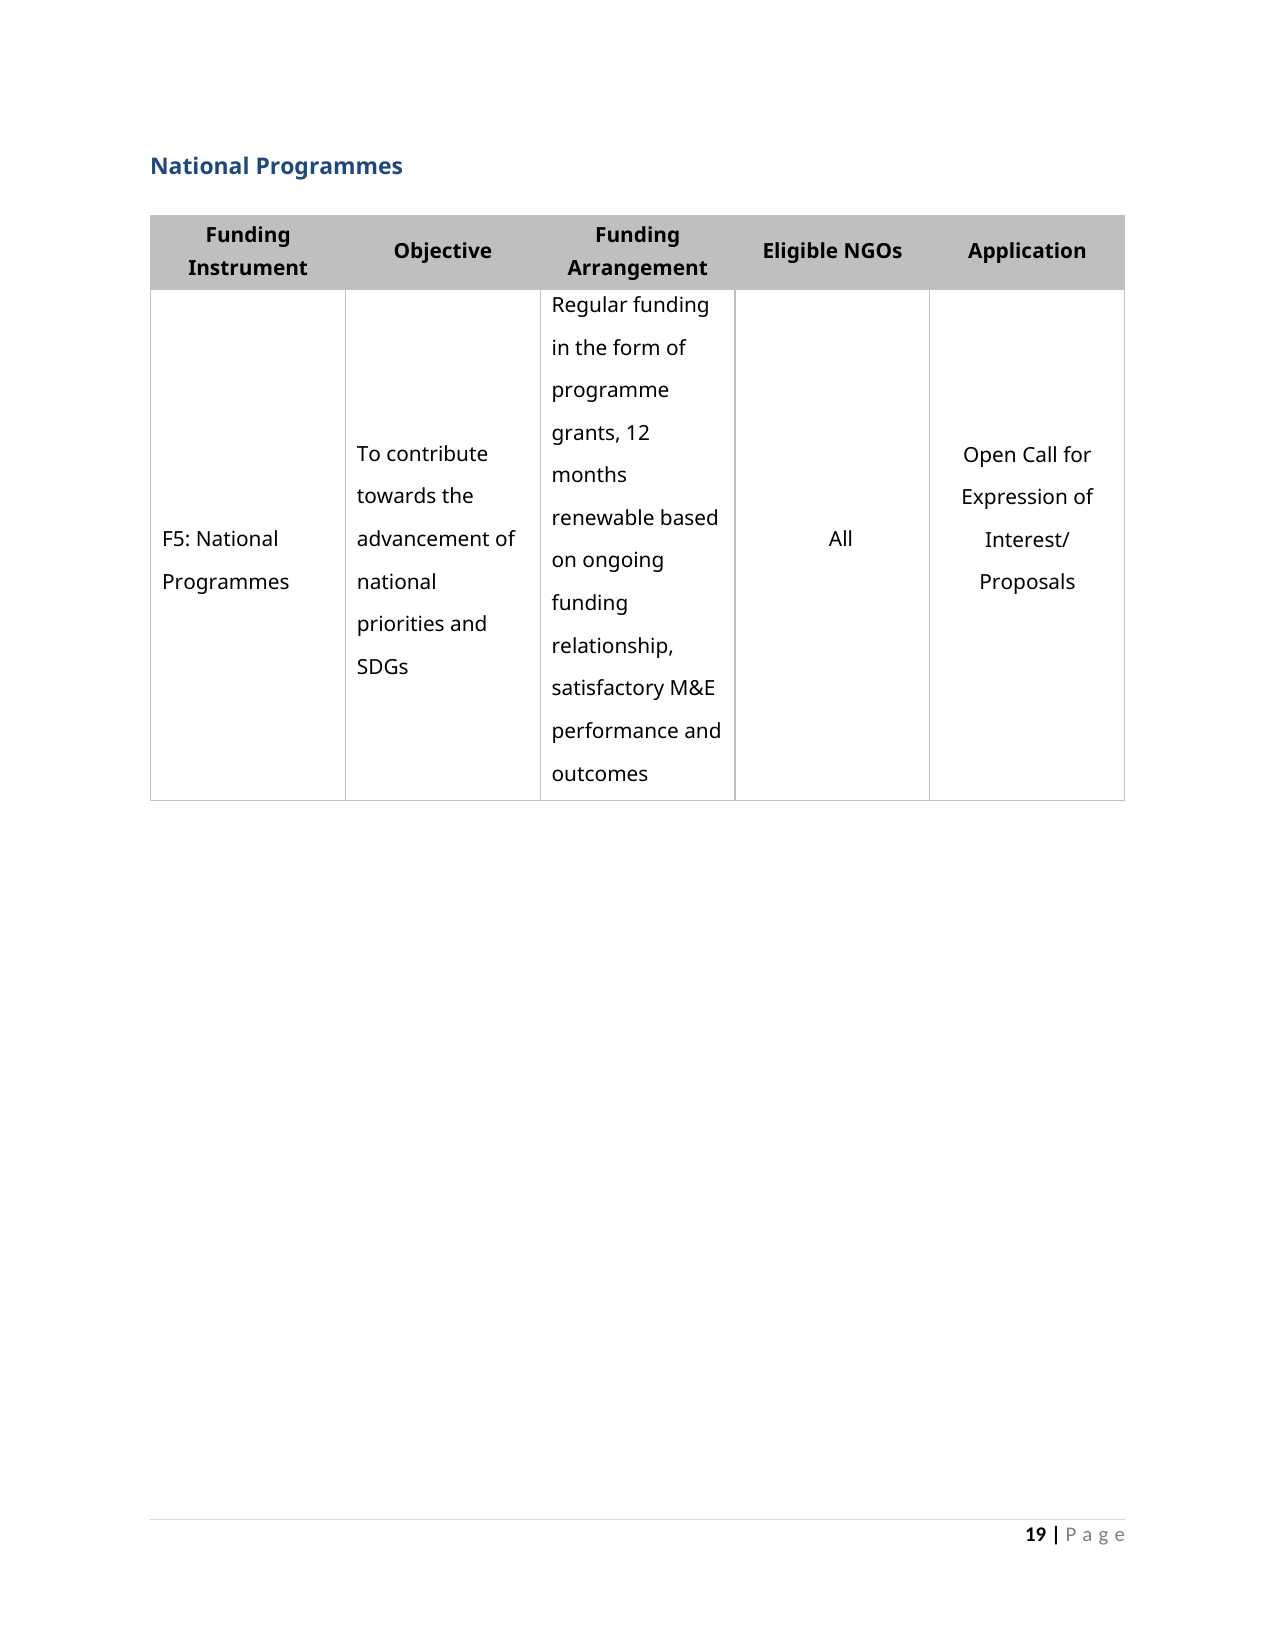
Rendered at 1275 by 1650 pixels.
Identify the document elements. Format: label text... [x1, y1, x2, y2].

table_header Application [930, 216, 1124, 289]
text National Programmes [150, 150, 1125, 181]
table_header Objective [346, 216, 540, 289]
table_cell Open Call for Expression of Interest/ Proposals [930, 290, 1124, 800]
table_header Eligible NGOs [736, 216, 929, 289]
table_header Funding Arrangement [541, 216, 734, 289]
table_header Funding Instrument [151, 216, 345, 289]
table_cell Regular funding in the form of programme grants, 12 months renewable based on ongoing funding relationship, satisfactory M&E performance and outcomes [541, 290, 734, 800]
table_cell F5: National Programmes [151, 290, 345, 800]
table_cell To contribute towards the advancement of national priorities and SDGs [346, 290, 540, 800]
table_cell All [736, 290, 929, 800]
